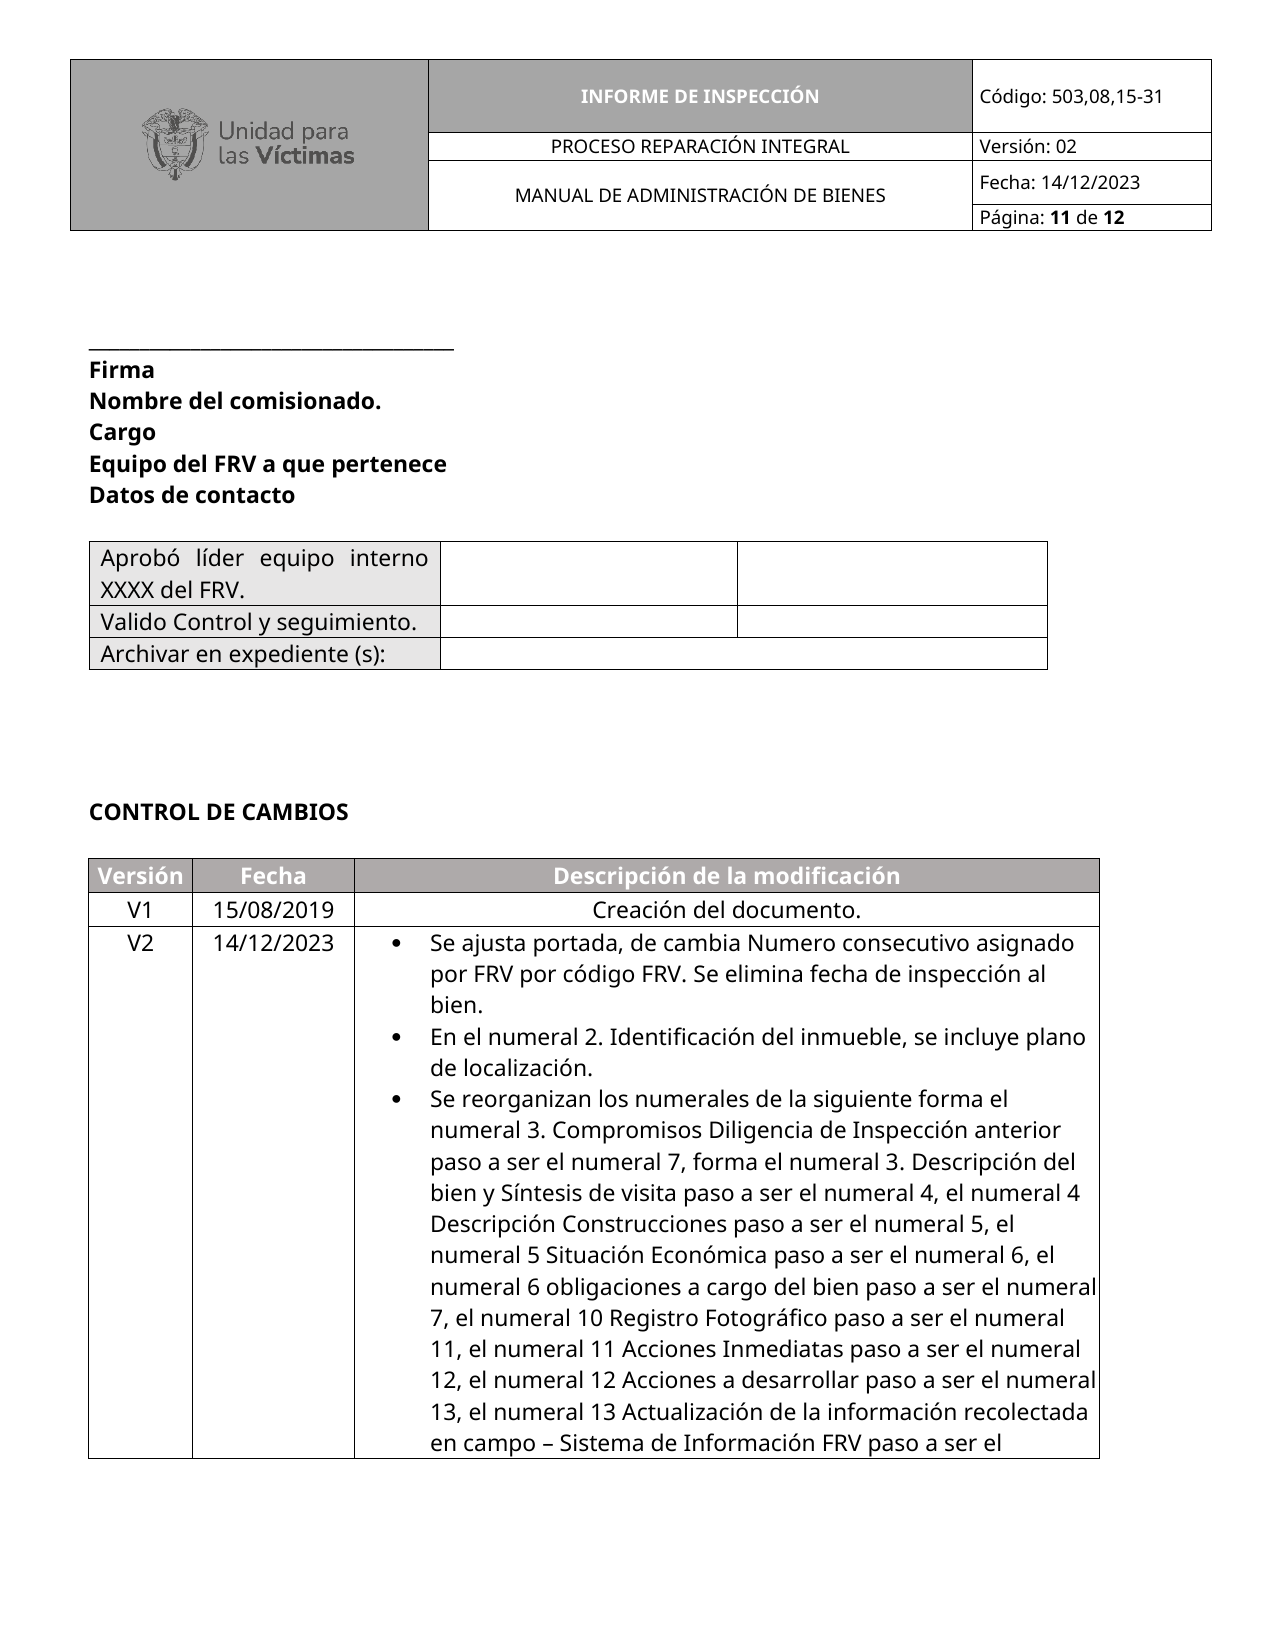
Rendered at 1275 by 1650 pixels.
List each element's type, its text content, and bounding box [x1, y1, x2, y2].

table_cell 14/12/2023 [193, 927, 354, 1458]
table_cell Creación del documento. [355, 893, 1099, 926]
text Firma [89, 354, 1196, 385]
table_cell [441, 606, 737, 637]
table_cell Archivar en expediente (s): [90, 638, 440, 669]
table_cell [441, 638, 1047, 669]
table_header Descripción de la modificación [355, 859, 1099, 892]
text Cargo [89, 416, 1196, 447]
table_header Fecha [193, 859, 354, 892]
table_cell [738, 606, 1047, 637]
text Datos de contacto [89, 479, 1196, 510]
table_cell V2 [89, 927, 192, 1458]
table_header [738, 542, 1047, 605]
text Equipo del FRV a que pertenece [89, 447, 1196, 479]
table_header Aprobó líder equipo interno XXXX del FRV. [90, 542, 440, 605]
table_header [441, 542, 737, 605]
text CONTROL DE CAMBIOS [89, 795, 1196, 827]
text ____________________________________ [89, 322, 1196, 354]
text Nombre del comisionado. [89, 385, 1196, 416]
picture [138, 104, 362, 186]
table_cell 15/08/2019 [193, 893, 354, 926]
table_cell Valido Control y seguimiento. [90, 606, 440, 637]
table_cell V1 [89, 893, 192, 926]
table_header Versión [89, 859, 192, 892]
